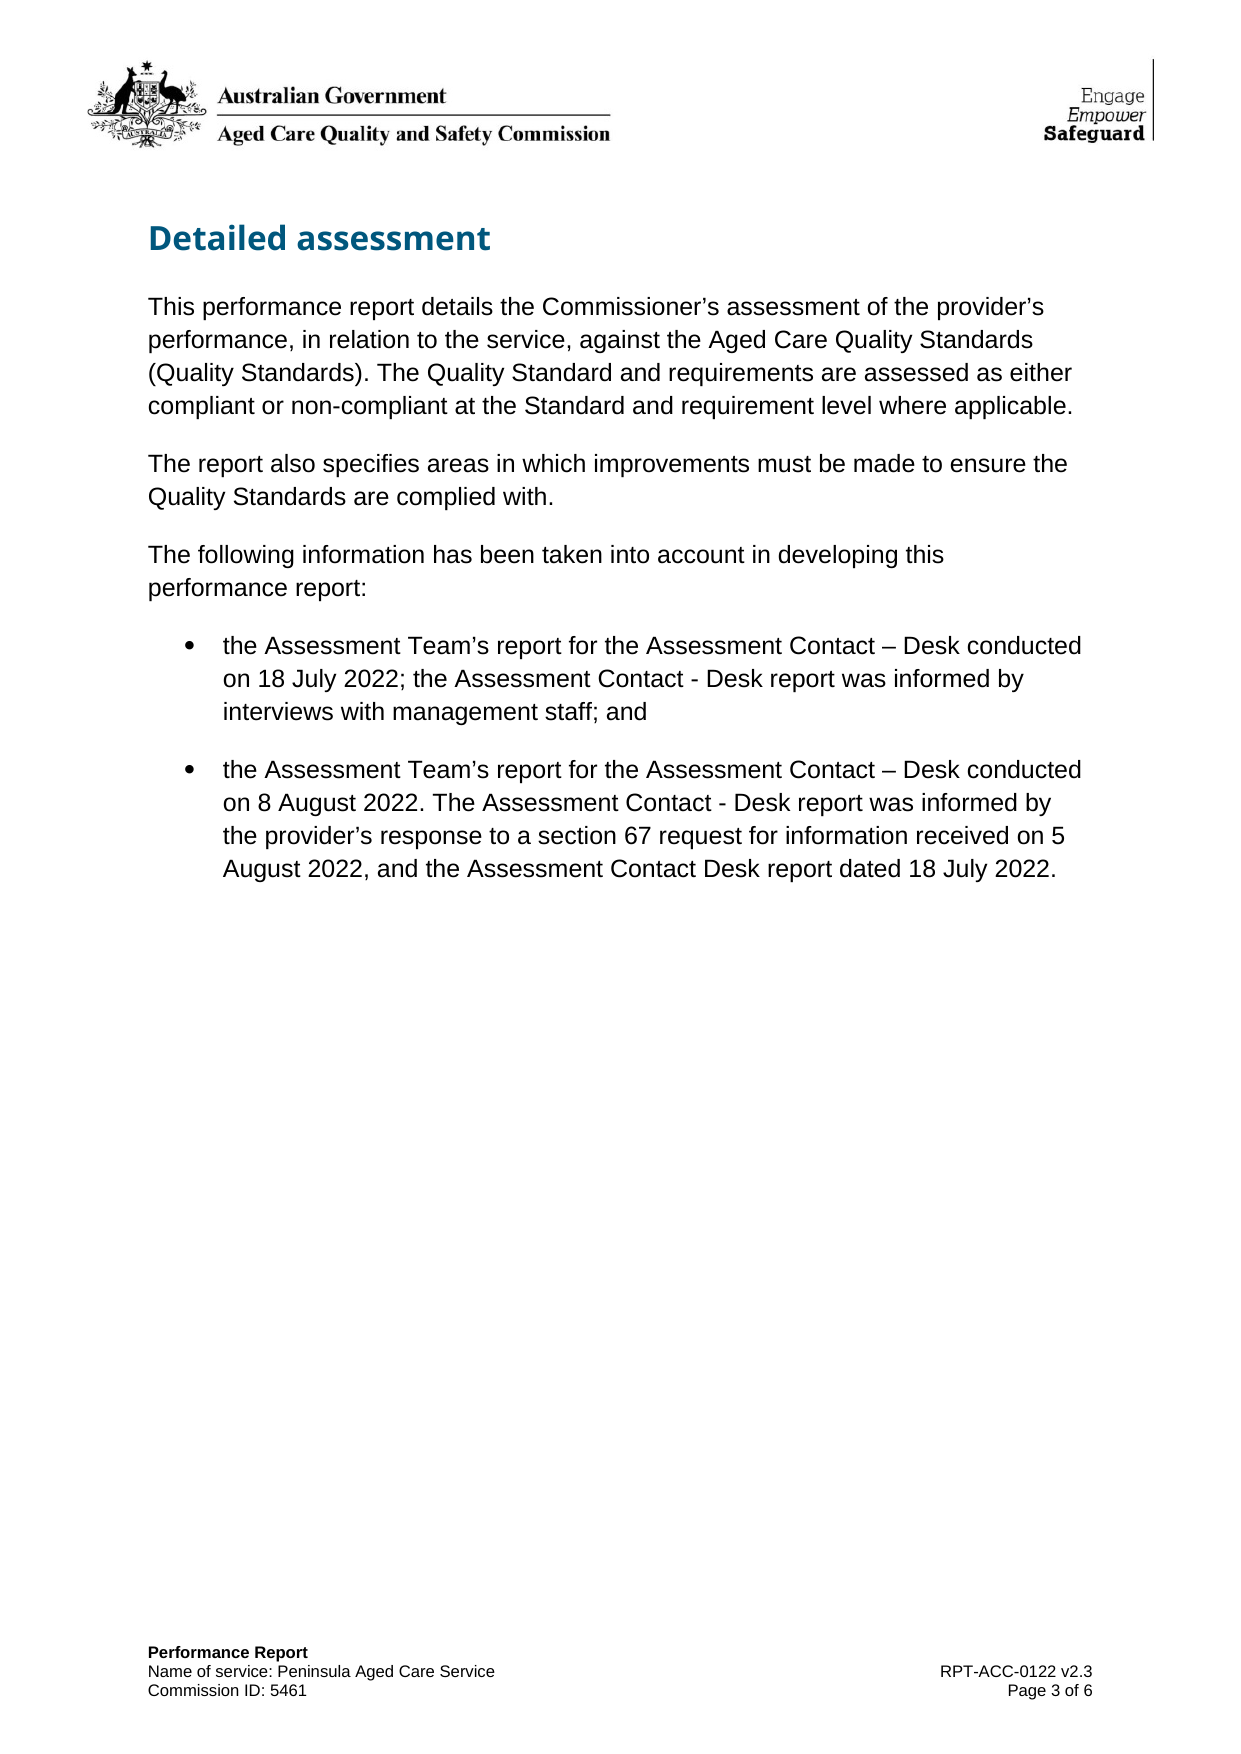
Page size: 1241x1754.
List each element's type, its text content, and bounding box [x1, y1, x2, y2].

list the Assessment Team’s report for the Assessment Contact – Desk conducted on 18 July 2022; the Assessment Contact - Desk report was informed by interviews with management staff; and [185, 631, 1092, 726]
text This performance report details the Commissioner’s assessment of the provider’s performance, in relation to the service, against the Aged Care Quality Standards (Quality Standards). The Quality Standard and requirements are assessed as either compliant or non-compliant at the Standard and requirement level where applicable. [148, 292, 1092, 420]
picture [1, 0, 1241, 169]
text The following information has been taken into account in developing this performance report: [148, 540, 1092, 602]
text The report also specifies areas in which improvements must be made to ensure the Quality Standards are complied with. [148, 449, 1092, 511]
list the Assessment Team’s report for the Assessment Contact – Desk conducted on 8 August 2022. The Assessment Contact - Desk report was informed by the provider’s response to a section 67 request for information received on 5 August 2022, and the Assessment Contact Desk report dated 18 July 2022. [185, 755, 1092, 883]
subtitle Detailed assessment [148, 215, 1092, 260]
